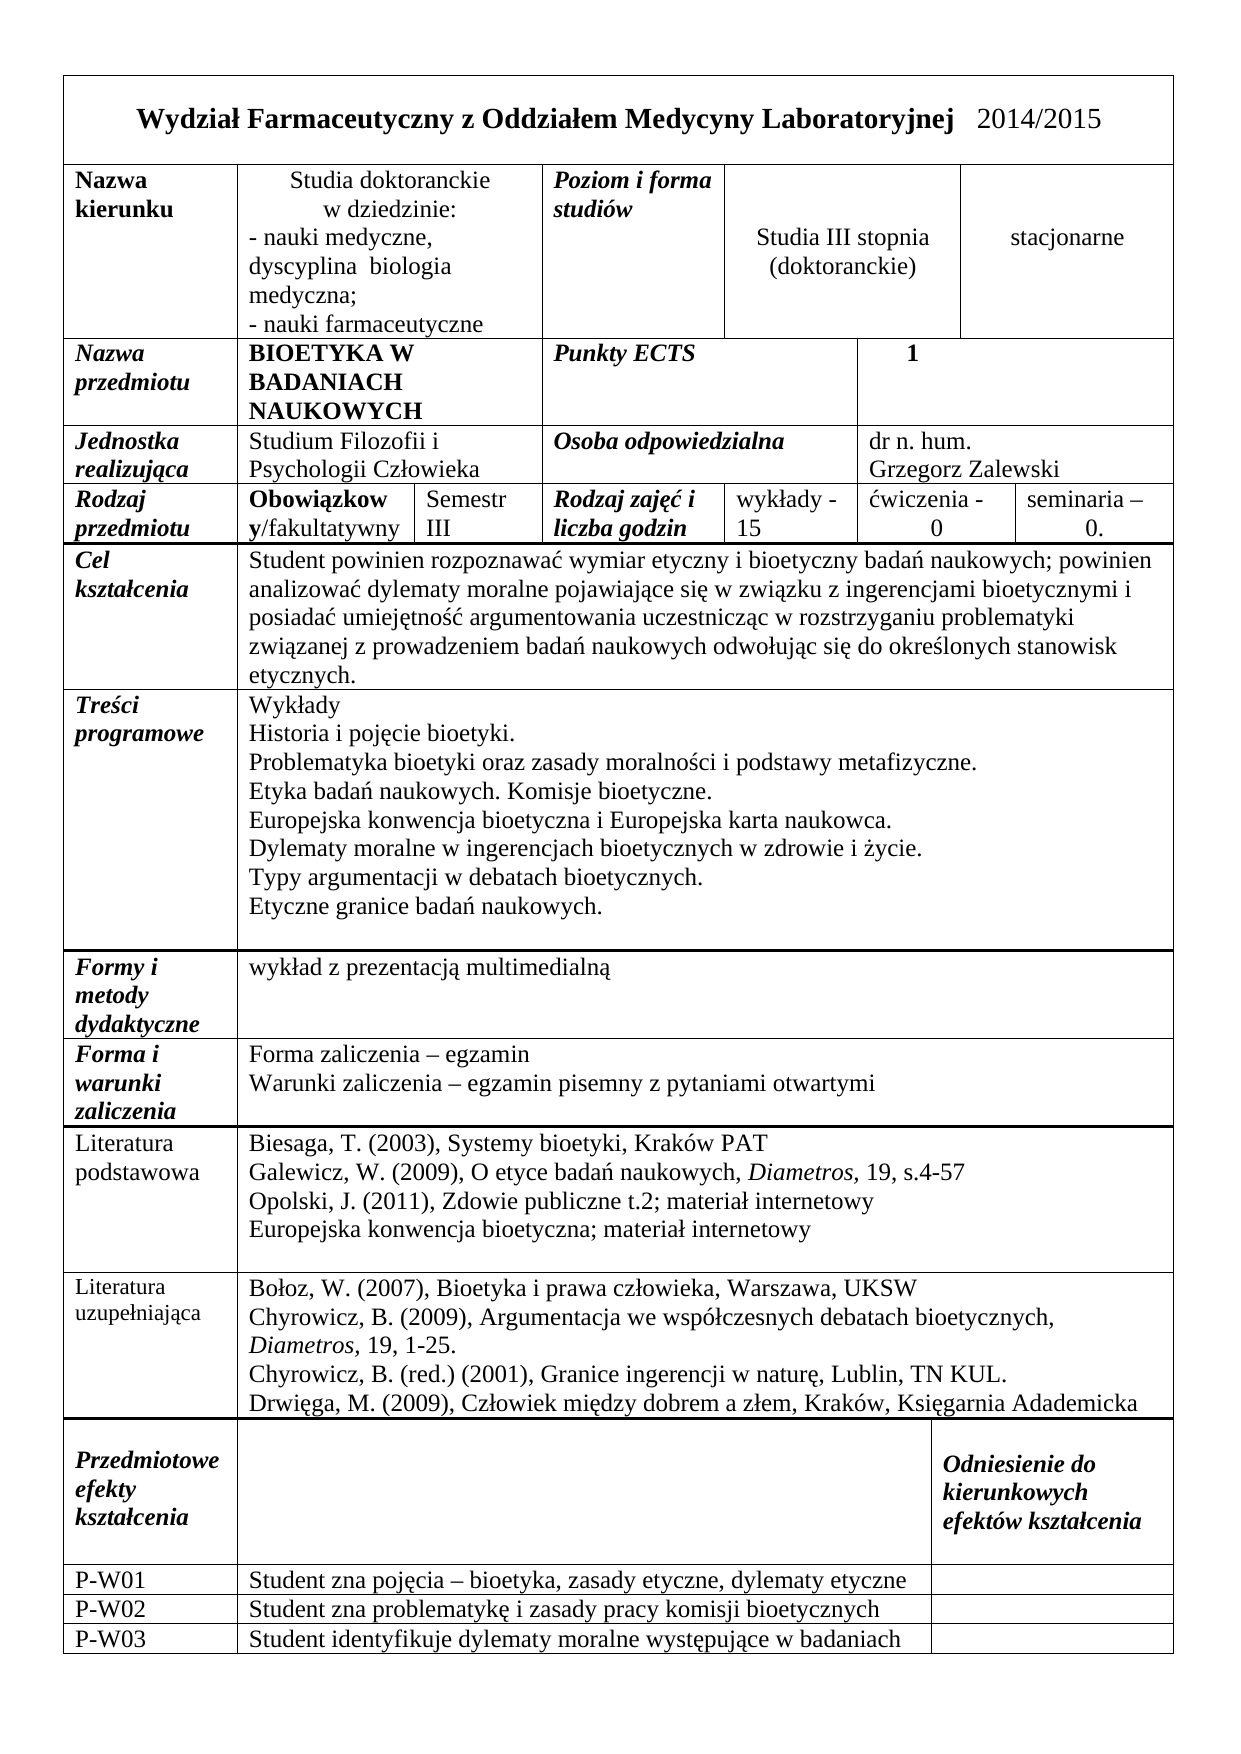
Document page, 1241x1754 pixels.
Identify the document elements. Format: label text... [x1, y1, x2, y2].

table_cell Osoba odpowiedzialna [543, 426, 857, 483]
table_cell ćwiczenia - 0 [858, 484, 1015, 542]
table_cell Poziom i forma studiów [543, 165, 724, 337]
table_cell Forma i warunki zaliczenia [64, 1039, 237, 1125]
table_cell Studia III stopnia (doktoranckie) [725, 165, 960, 337]
table_cell Semestr III [415, 484, 542, 542]
table_cell Rodzaj przedmiotu [64, 484, 237, 542]
table_cell seminaria – 0. [1016, 484, 1173, 542]
table_cell stacjonarne [961, 165, 1173, 337]
table_cell Nazwa kierunku [64, 165, 237, 337]
table_cell P-W02 [64, 1595, 237, 1623]
table_cell P-W03 [64, 1624, 237, 1653]
table_cell Student zna pojęcia – bioetyka, zasady etyczne, dylematy etyczne [238, 1565, 931, 1593]
table_cell Forma zaliczenia – egzamin Warunki zaliczenia – egzamin pisemny z pytaniami otwartymi [238, 1039, 1173, 1125]
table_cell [238, 1624, 931, 1653]
table_cell Odniesienie do kierunkowych efektów kształcenia [932, 1420, 1173, 1564]
table_cell Literatura uzupełniająca [64, 1273, 237, 1417]
table_cell Punkty ECTS [543, 339, 857, 425]
table_cell Bołoz, W. (2007), Bioetyka i prawa człowieka, Warszawa, UKSW Chyrowicz, B. (2009), Argumentacja we współczesnych debatach bioetycznych, Diametros, 19, 1-25. Chyrowicz, B. (red.) (2001), Granice ingerencji w naturę, Lublin, TN KUL. Drwięga, M. (2009), Człowiek między dobrem a złem, Kraków, Księgarnia Adademicka [238, 1273, 1173, 1417]
table_cell Jednostka realizująca [64, 426, 237, 483]
table_header Wydział Farmaceutyczny z Oddziałem Medycyny Laboratoryjnej 2014/2015 [64, 76, 1173, 164]
table_cell Literatura podstawowa [64, 1128, 237, 1272]
table_cell [932, 1595, 1173, 1623]
table_cell [238, 1420, 931, 1564]
table_cell 1 [858, 339, 1173, 425]
table_cell [932, 1624, 1173, 1653]
table_cell [932, 1565, 1173, 1593]
table_cell Nazwa przedmiotu [64, 339, 237, 425]
table_cell Studium Filozofii i Psychologii Człowieka [238, 426, 542, 483]
table_cell BIOETYKA W BADANIACH NAUKOWYCH [238, 339, 542, 425]
table_cell Studia doktoranckie w dziedzinie: - nauki medyczne, dyscyplina biologia medyczna; - nauki farmaceutyczne [238, 165, 542, 337]
table_cell Przedmiotowe efekty kształcenia [64, 1420, 237, 1564]
table_cell dr n. hum. Grzegorz Zalewski [858, 426, 1173, 483]
table_cell Treści programowe [64, 690, 237, 948]
table_cell Obowiązkowy/fakultatywny [238, 484, 414, 542]
table_cell wykłady - 15 [725, 484, 857, 542]
table_cell P-W01 [64, 1565, 237, 1593]
table_cell Student powinien rozpoznawać wymiar etyczny i bioetyczny badań naukowych; powinien analizować dylematy moralne pojawiające się w związku z ingerencjami bioetycznymi i posiadać umiejętność argumentowania uczestnicząc w rozstrzyganiu problematyki związanej z prowadzeniem badań naukowych odwołując się do określonych stanowisk etycznych. [238, 545, 1173, 689]
table_cell Cel kształcenia [64, 545, 237, 689]
table_cell Formy i metody dydaktyczne [64, 952, 237, 1038]
table_cell Rodzaj zajęć i liczba godzin [543, 484, 724, 542]
table_cell Student zna problematykę i zasady pracy komisji bioetycznych [238, 1595, 931, 1623]
table_cell Biesaga, T. (2003), Systemy bioetyki, Kraków PAT Galewicz, W. (2009), O etyce badań naukowych, Diametros, 19, s.4-57 Opolski, J. (2011), Zdowie publiczne t.2; materiał internetowy Europejska konwencja bioetyczna; materiał internetowy [238, 1128, 1173, 1272]
table_cell wykład z prezentacją multimedialną [238, 952, 1173, 1038]
table_cell Wykłady Historia i pojęcie bioetyki. Problematyka bioetyki oraz zasady moralności i podstawy metafizyczne. Etyka badań naukowych. Komisje bioetyczne. Europejska konwencja bioetyczna i Europejska karta naukowca. Dylematy moralne w ingerencjach bioetycznych w zdrowie i życie. Typy argumentacji w debatach bioetycznych. Etyczne granice badań naukowych. [238, 690, 1173, 948]
